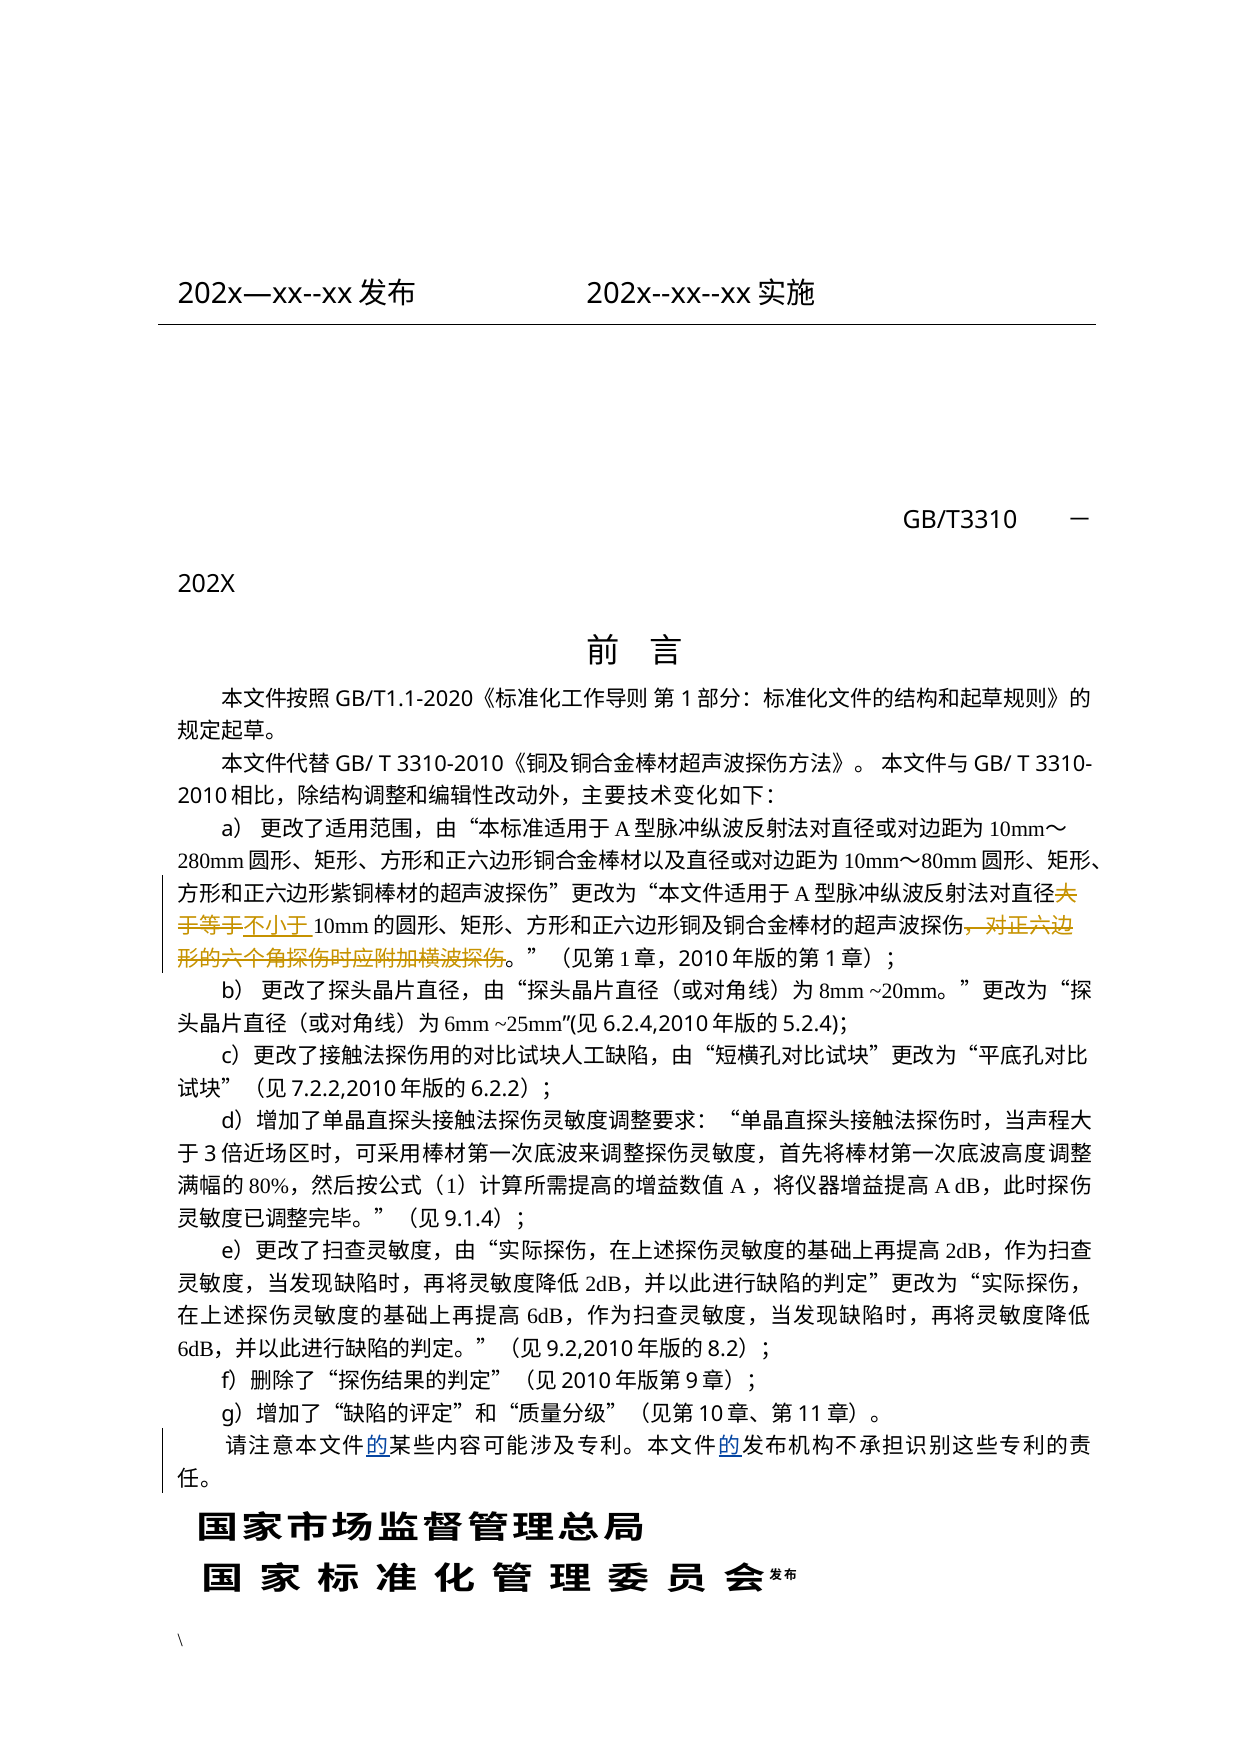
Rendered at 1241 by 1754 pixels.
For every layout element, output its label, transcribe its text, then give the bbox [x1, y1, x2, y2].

text 本文件按照GB/T1.1-2020《标准化工作导则 第1部分：标准化文件的结构和起草规则》的规定起草。 [177, 680, 1092, 745]
text 请注意本文件某些内容可能涉及专利。本文件发布机构不承担识别这些专利的责任。 [177, 1428, 1092, 1493]
text 本文件代替GB/ T 3310-2010《铜及铜合金棒材超声波探伤方法》。 本文件与GB/ T 3310-2010相比，除结构调整和编辑性改动外，主要技术变化如下： [177, 745, 1092, 810]
text e）更改了扫查灵敏度，由“实际探伤，在上述探伤灵敏度的基础上再提高2dB，作为扫查灵敏度，当发现缺陷时，再将灵敏度降低2dB，并以此进行缺陷的判定”更改为“实际探伤，在上述探伤灵敏度的基础上再提高6dB，作为扫查灵敏度，当发现缺陷时，再将灵敏度降低6dB，并以此进行缺陷的判定。”（见9.2,2010年版的8.2）； [177, 1233, 1092, 1363]
text g）增加了“缺陷的评定”和“质量分级”（见第10章、第11章）。 [221, 1395, 1092, 1428]
text 202x—xx--xx发布 202x--xx--xx实施 [177, 258, 1092, 323]
text a） 更改了适用范围，由“本标准适用于A型脉冲纵波反射法对直径或对边距为10mm～280mm圆形、矩形、方形和正六边形铜合金棒材以及直径或对边距为10mm～80mm圆形、矩形、方形和正六边形紫铜棒材的超声波探伤”更改为“本文件适用于A型脉冲纵波反射法对直径10mm的圆形、矩形、方形和正六边形铜及铜合金棒材的超声波探伤。”（见第1章，2010年版的第1章）； [177, 810, 1092, 973]
text f）删除了“探伤结果的判定”（见2010年版第9章）； [177, 1363, 1092, 1395]
text b） 更改了探头晶片直径，由“探头晶片直径（或对角线）为8mm ~20mm。”更改为“探头晶片直径（或对角线）为6mm ~25mm”(见6.2.4,2010年版的5.2.4)； [177, 973, 1092, 1038]
text c）更改了接触法探伤用的对比试块人工缺陷，由“短横孔对比试块”更改为“平底孔对比试块”（见7.2.2,2010年版的6.2.2）； [177, 1038, 1092, 1103]
text d）增加了单晶直探头接触法探伤灵敏度调整要求：“单晶直探头接触法探伤时，当声程大于3倍近场区时，可采用棒材第一次底波来调整探伤灵敏度，首先将棒材第一次底波高度调整满幅的80%，然后按公式（1）计算所需提高的增益数值A ，将仪器增益提高A dB，此时探伤灵敏度已调整完毕。”（见9.1.4）； [177, 1103, 1092, 1233]
text 前 言 [177, 615, 1092, 680]
text GB/T3310－202X [177, 485, 1092, 615]
